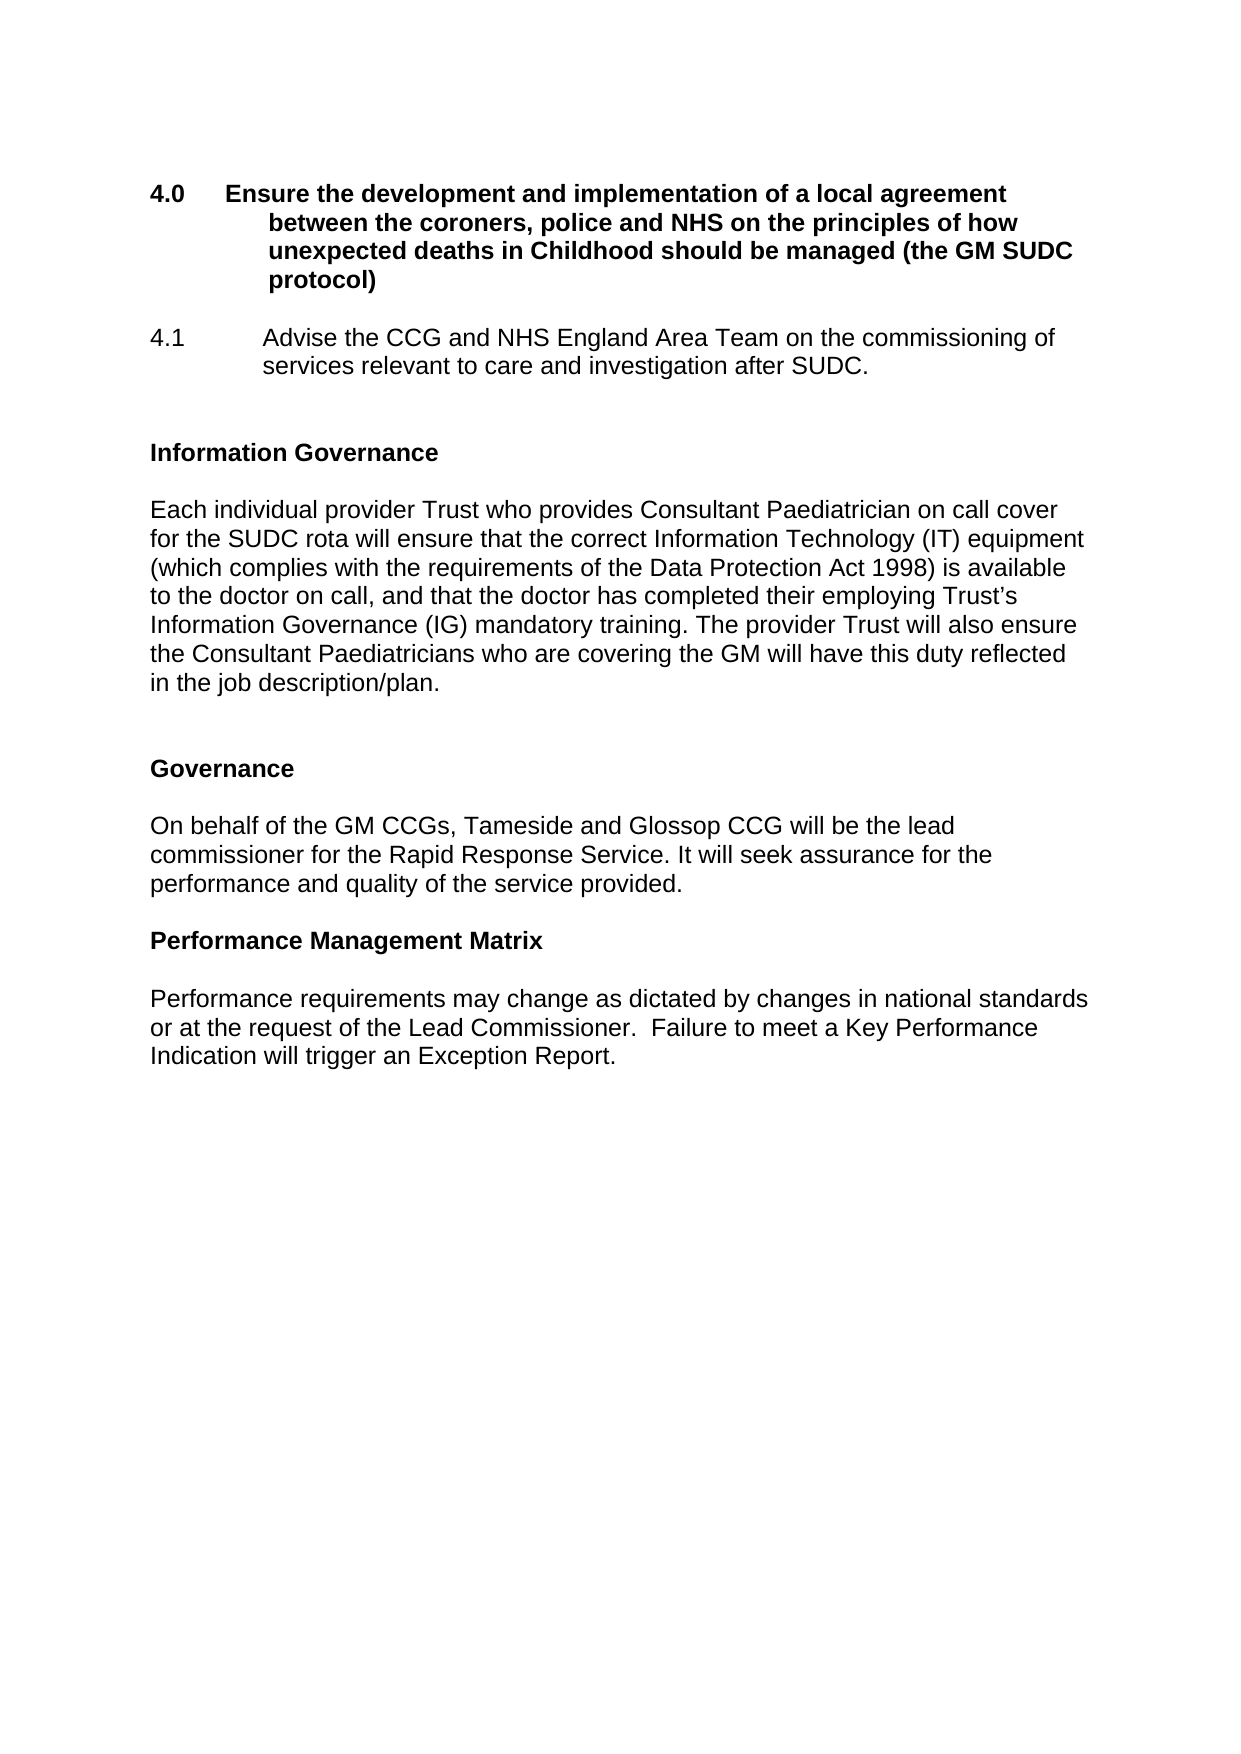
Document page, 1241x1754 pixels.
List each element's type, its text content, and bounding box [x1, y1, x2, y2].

text Information Governance [150, 437, 1090, 466]
text On behalf of the GM CCGs, Tameside and Glossop CCG will be the lead commissioner for the Rapid Response Service. It will seek assurance for the performance and quality of the service provided. [150, 811, 1090, 897]
text Performance requirements may change as dictated by changes in national standards or at the request of the Lead Commissioner. Failure to meet a Key Performance Indication will trigger an Exception Report. [150, 984, 1090, 1070]
text Each individual provider Trust who provides Consultant Paediatrician on call cover for the SUDC rota will ensure that the correct Information Technology (IT) equipment (which complies with the requirements of the Data Protection Act 1998) is available to the doctor on call, and that the doctor has completed their employing Trust’s Information Governance (IG) mandatory training. The provider Trust will also ensure the Consultant Paediatricians who are covering the GM will have this duty reflected in the job description/plan. [150, 495, 1090, 696]
text Performance Management Matrix [150, 926, 1090, 955]
text Governance [150, 754, 1090, 782]
list Ensure the development and implementation of a local agreement between the coroners, police and NHS on the principles of how unexpected deaths in Childhood should be managed (the GM SUDC protocol) [150, 179, 1090, 294]
list Advise the CCG and NHS England Area Team on the commissioning of services relevant to care and investigation after SUDC. [150, 322, 1090, 380]
